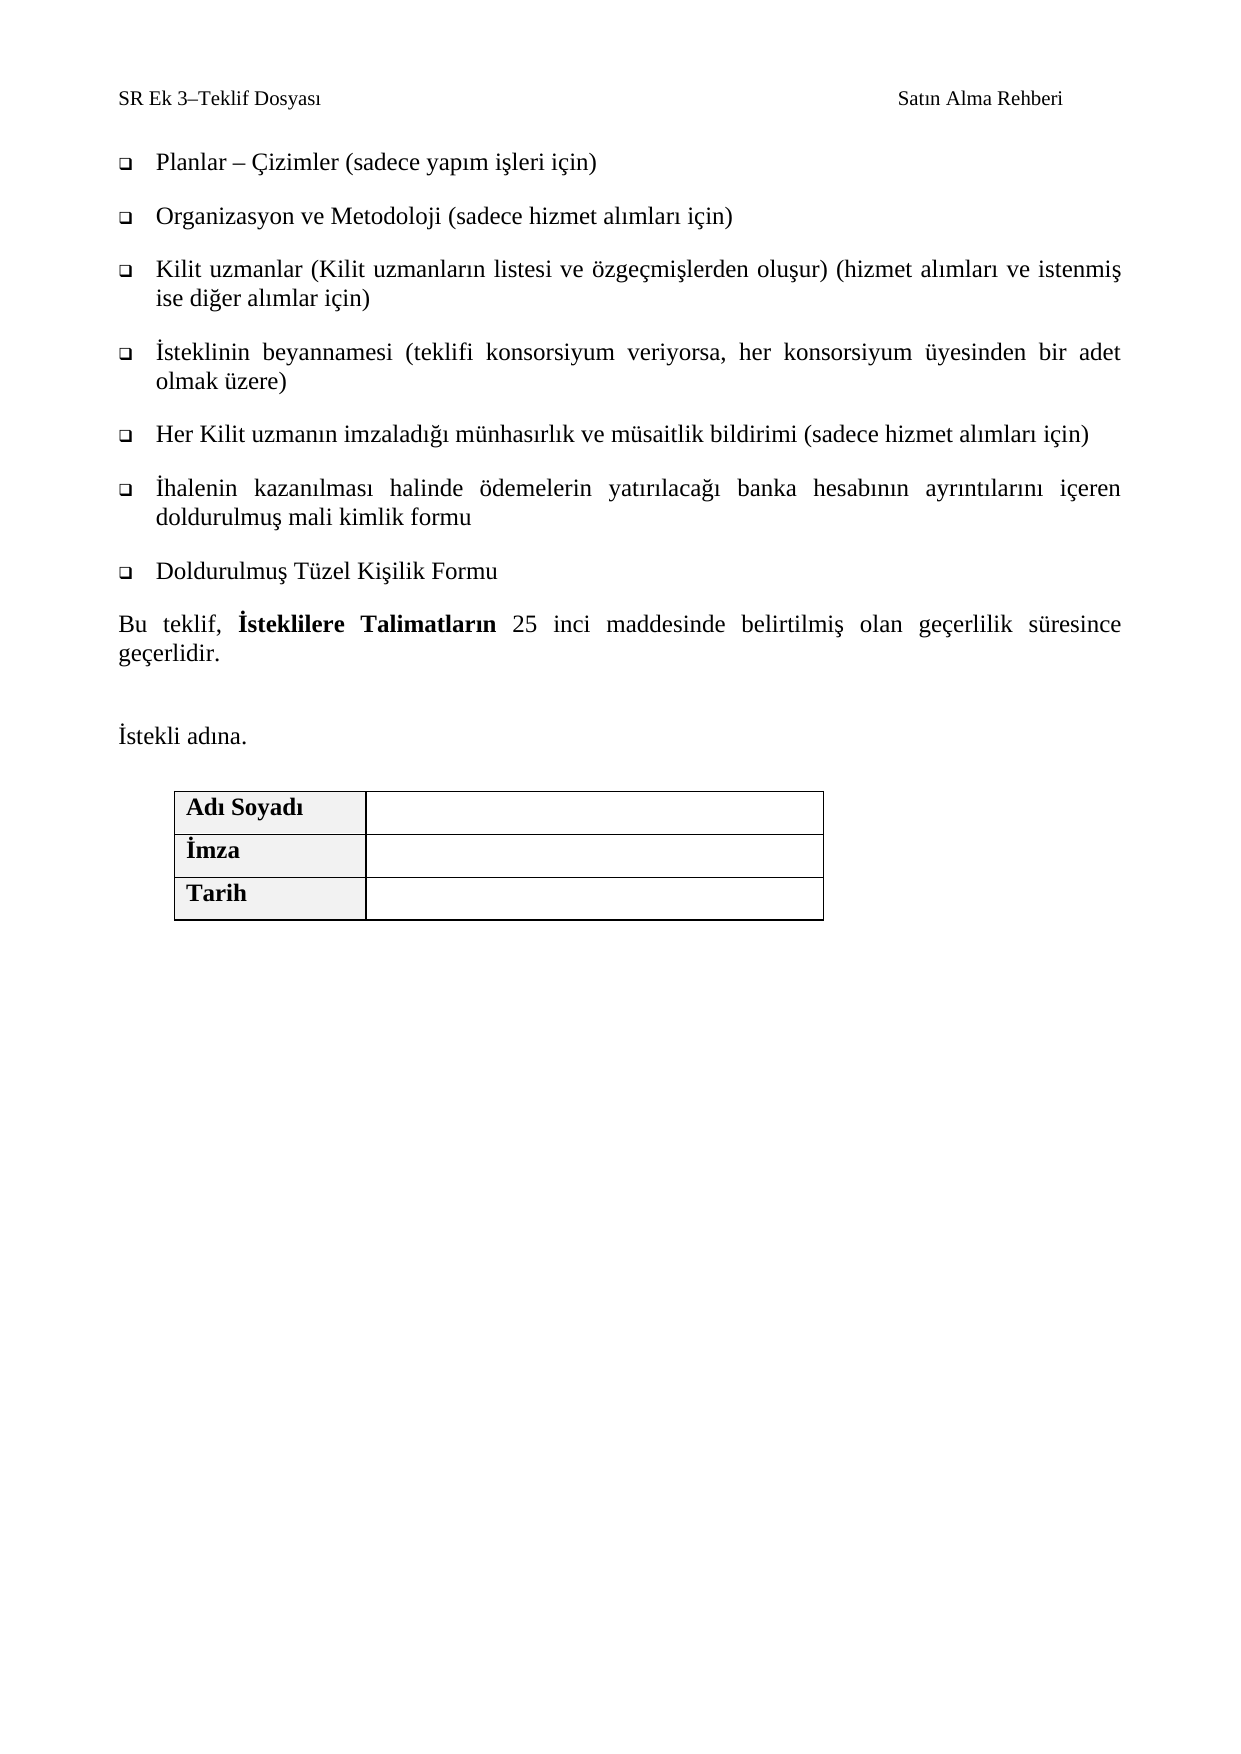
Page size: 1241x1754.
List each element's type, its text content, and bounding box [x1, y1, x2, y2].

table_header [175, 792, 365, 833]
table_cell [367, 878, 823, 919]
list İhalenin kazanılması halinde ödemelerin yatırılacağı banka hesabının ayrıntılarını içeren doldurulmuş mali kimlik formu [118, 473, 1122, 531]
list Her Kilit uzmanın imzaladığı münhasırlık ve müsaitlik bildirimi (sadece hizmet alımları için) [118, 419, 1122, 448]
text İstekli adına. [118, 721, 1122, 749]
text Bu teklif, İsteklilere Talimatların 25 inci maddesinde belirtilmiş olan geçerlilik süresince geçerlidir. [118, 609, 1122, 667]
list Organizasyon ve Metodoloji (sadece hizmet alımları için) [118, 201, 1122, 229]
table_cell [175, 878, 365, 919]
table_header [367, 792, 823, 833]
list Kilit uzmanlar (Kilit uzmanların listesi ve özgeçmişlerden oluşur) (hizmet alımları ve istenmiş ise diğer alımlar için) [118, 254, 1122, 312]
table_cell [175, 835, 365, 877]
list Doldurulmuş Tüzel Kişilik Formu [118, 556, 1122, 584]
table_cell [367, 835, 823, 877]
list İsteklinin beyannamesi (teklifi konsorsiyum veriyorsa, her konsorsiyum üyesinden bir adet olmak üzere) [118, 337, 1122, 394]
list Planlar – Çizimler (sadece yapım işleri için) [118, 147, 1122, 176]
